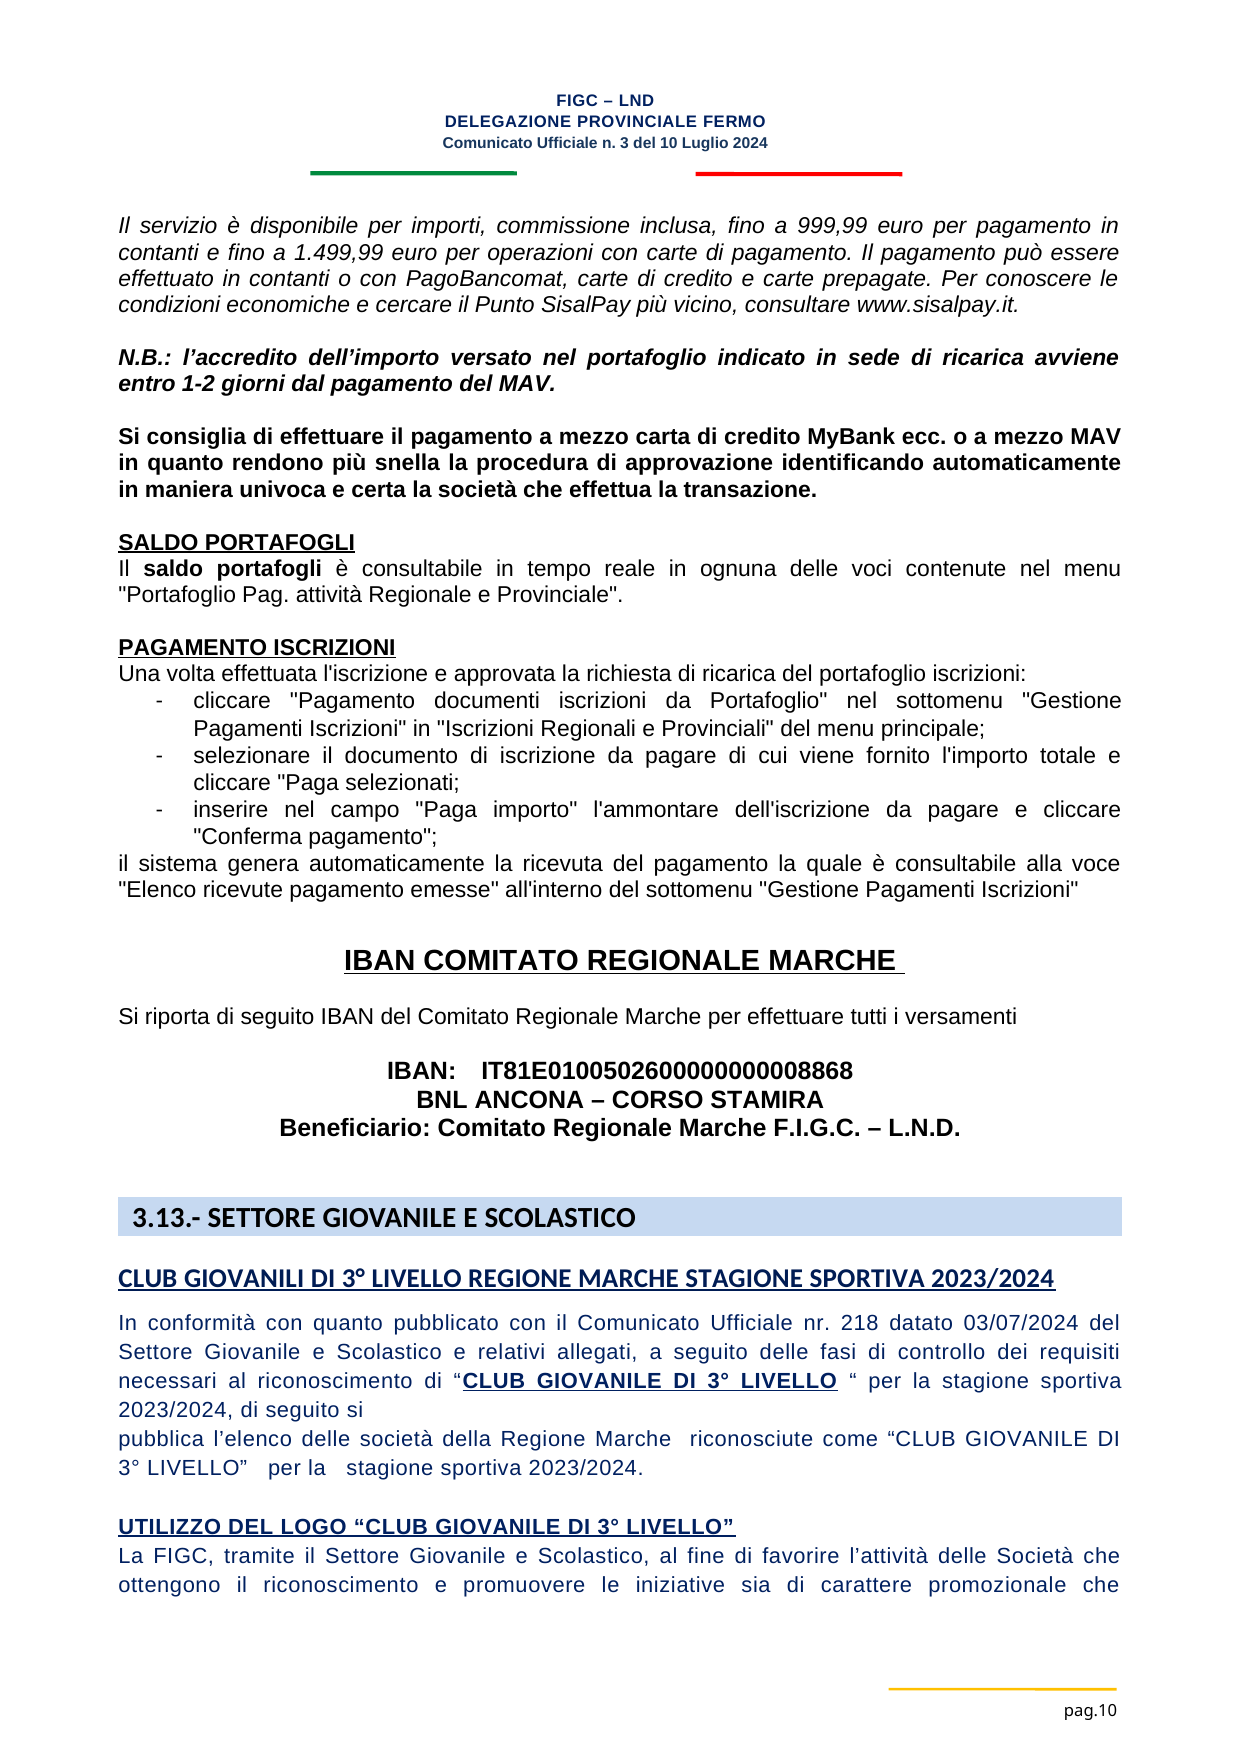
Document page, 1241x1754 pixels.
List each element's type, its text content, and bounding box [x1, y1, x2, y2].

text SALDO PORTAFOGLI [118, 528, 1122, 555]
text 3.13.- SETTORE GIOVANILE E SCOLASTICO [118, 1202, 1122, 1235]
text Il saldo portafogli è consultabile in tempo reale in ognuna delle voci contenute nel menu "Portafoglio Pag. attività Regionale e Provinciale". [118, 555, 1122, 607]
list inserire nel campo "Paga importo" l'ammontare dell'iscrizione da pagare e cliccare "Conferma pagamento"; [156, 795, 1122, 850]
list selezionare il documento di iscrizione da pagare di cui viene fornito l'importo totale e cliccare "Paga selezionati; [156, 741, 1122, 795]
text UTILIZZO DEL LOGO “CLUB GIOVANILE DI 3° LIVELLO” [118, 1511, 1122, 1540]
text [118, 1540, 1122, 1598]
text BNL ANCONA – CORSO STAMIRA [118, 1085, 1122, 1113]
text Si consiglia di effettuare il pagamento a mezzo carta di credito MyBank ecc. o a mezzo MAV in quanto rendono più snella la procedura di approvazione identificando automaticamente in maniera univoca e certa la società che effettua la transazione. [118, 423, 1122, 502]
text N.B.: l’accredito dell’importo versato nel portafoglio indicato in sede di ricarica avviene entro 1-2 giorni dal pagamento del MAV. [118, 344, 1122, 397]
text IBAN: IT81E0100502600000000008868 [118, 1056, 1122, 1085]
text Una volta effettuata l'iscrizione e approvata la richiesta di ricarica del portafoglio iscrizioni: [118, 660, 1122, 687]
text Il servizio è disponibile per importi, commissione inclusa, fino a 999,99 euro per pagamento in contanti e fino a 1.499,99 euro per operazioni con carte di pagamento. Il pagamento può essere effettuato in contanti o con PagoBancomat, carte di credito e carte prepagate. Per conoscere le condizioni economiche e cercare il Punto SisalPay più vicino, consultare www.sisalpay.it. [118, 212, 1122, 318]
text il sistema genera automaticamente la ricevuta del pagamento la quale è consultabile alla voce "Elenco ricevute pagamento emesse" all'interno del sottomenu "Gestione Pagamenti Iscrizioni" [118, 850, 1122, 902]
list cliccare "Pagamento documenti iscrizioni da Portafoglio" nel sottomenu "Gestione Pagamenti Iscrizioni" in "Iscrizioni Regionali e Provinciali" del menu principale; [156, 687, 1122, 741]
text PAGAMENTO ISCRIZIONI [118, 634, 1122, 660]
text pubblica l’elenco delle società della Regione Marche riconosciute come “CLUB GIOVANILE DI 3° LIVELLO” per la stagione sportiva 2023/2024. [118, 1423, 1122, 1482]
text Si riporta di seguito IBAN del Comitato Regionale Marche per effettuare tutti i versamenti [118, 1003, 1122, 1029]
text IBAN COMITATO REGIONALE MARCHE [118, 943, 1122, 977]
text Beneficiario: Comitato Regionale Marche F.I.G.C. – L.N.D. [118, 1113, 1122, 1142]
text CLUB GIOVANILI DI 3° LIVELLO REGIONE MARCHE STAGIONE SPORTIVA 2023/2024 [118, 1261, 1122, 1294]
text In conformità con quanto pubblicato con il Comunicato Ufficiale nr. 218 datato 03/07/2024 del Settore Giovanile e Scolastico e relativi allegati, a seguito delle fasi di controllo dei requisiti necessari al riconoscimento di “CLUB GIOVANILE DI 3° LIVELLO “ per la stagione sportiva 2023/2024, di seguito si [118, 1307, 1122, 1423]
